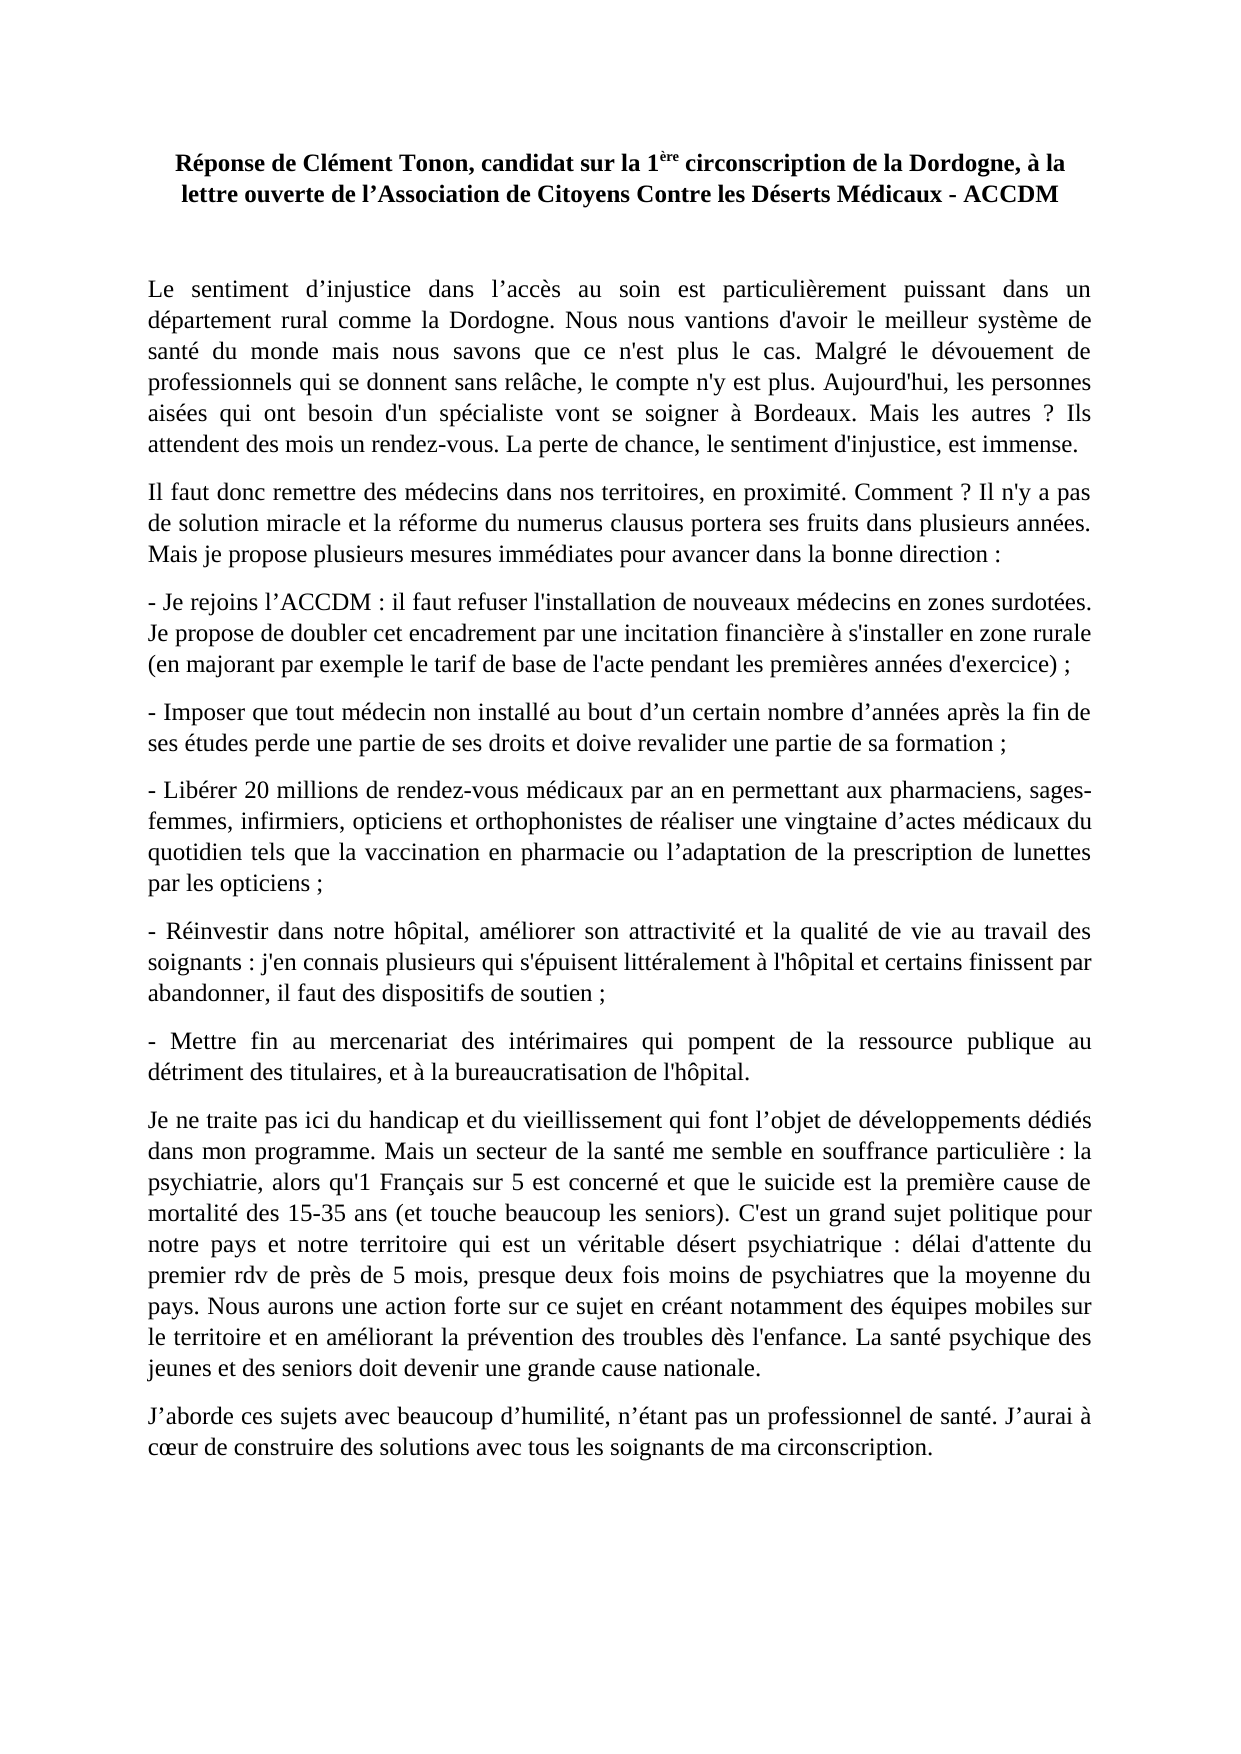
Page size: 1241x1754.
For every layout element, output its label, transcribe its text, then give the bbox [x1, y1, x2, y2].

text Je ne traite pas ici du handicap et du vieillissement qui font l’objet de développements dédiés dans mon programme. Mais un secteur de la santé me semble en souffrance particulière : la psychiatrie, alors qu'1 Français sur 5 est concerné et que le suicide est la première cause de mortalité des 15-35 ans (et touche beaucoup les seniors). C'est un grand sujet politique pour notre pays et notre territoire qui est un véritable désert psychiatrique : délai d'attente du premier rdv de près de 5 mois, presque deux fois moins de psychiatres que la moyenne du pays. Nous aurons une action forte sur ce sujet en créant notamment des équipes mobiles sur le territoire et en améliorant la prévention des troubles dès l'enfance. La santé psychique des jeunes et des seniors doit devenir une grande cause nationale. [148, 1105, 1093, 1382]
text Réponse de Clément Tonon, candidat sur la 1ère circonscription de la Dordogne, à la lettre ouverte de l’Association de Citoyens Contre les Déserts Médicaux - ACCDM [148, 148, 1093, 207]
text - Imposer que tout médecin non installé au bout d’un certain nombre d’années après la fin de ses études perde une partie de ses droits et doive revalider une partie de sa formation ; [148, 697, 1093, 756]
text J’aborde ces sujets avec beaucoup d’humilité, n’étant pas un professionnel de santé. J’aurai à cœur de construire des solutions avec tous les soignants de ma circonscription. [148, 1401, 1093, 1461]
text - Mettre fin au mercenariat des intérimaires qui pompent de la ressource publique au détriment des titulaires, et à la bureaucratisation de l'hôpital. [148, 1026, 1093, 1086]
text Le sentiment d’injustice dans l’accès au soin est particulièrement puissant dans un département rural comme la Dordogne. Nous nous vantions d'avoir le meilleur système de santé du monde mais nous savons que ce n'est plus le cas. Malgré le dévouement de professionnels qui se donnent sans relâche, le compte n'y est plus. Aujourd'hui, les personnes aisées qui ont besoin d'un spécialiste vont se soigner à Bordeaux. Mais les autres ? Ils attendent des mois un rendez-vous. La perte de chance, le sentiment d'injustice, est immense. [148, 274, 1093, 458]
text Il faut donc remettre des médecins dans nos territoires, en proximité. Comment ? Il n'y a pas de solution miracle et la réforme du numerus clausus portera ses fruits dans plusieurs années. Mais je propose plusieurs mesures immédiates pour avancer dans la bonne direction : [148, 477, 1093, 568]
text - Je rejoins l’ACCDM : il faut refuser l'installation de nouveaux médecins en zones surdotées. Je propose de doubler cet encadrement par une incitation financière à s'installer en zone rurale (en majorant par exemple le tarif de base de l'acte pendant les premières années d'exercice) ; [148, 587, 1093, 678]
text - Réinvestir dans notre hôpital, améliorer son attractivité et la qualité de vie au travail des soignants : j'en connais plusieurs qui s'épuisent littéralement à l'hôpital et certains finissent par abandonner, il faut des dispositifs de soutien ; [148, 916, 1093, 1007]
text - Libérer 20 millions de rendez-vous médicaux par an en permettant aux pharmaciens, sages-femmes, infirmiers, opticiens et orthophonistes de réaliser une vingtaine d’actes médicaux du quotidien tels que la vaccination en pharmacie ou l’adaptation de la prescription de lunettes par les opticiens ; [148, 775, 1093, 897]
